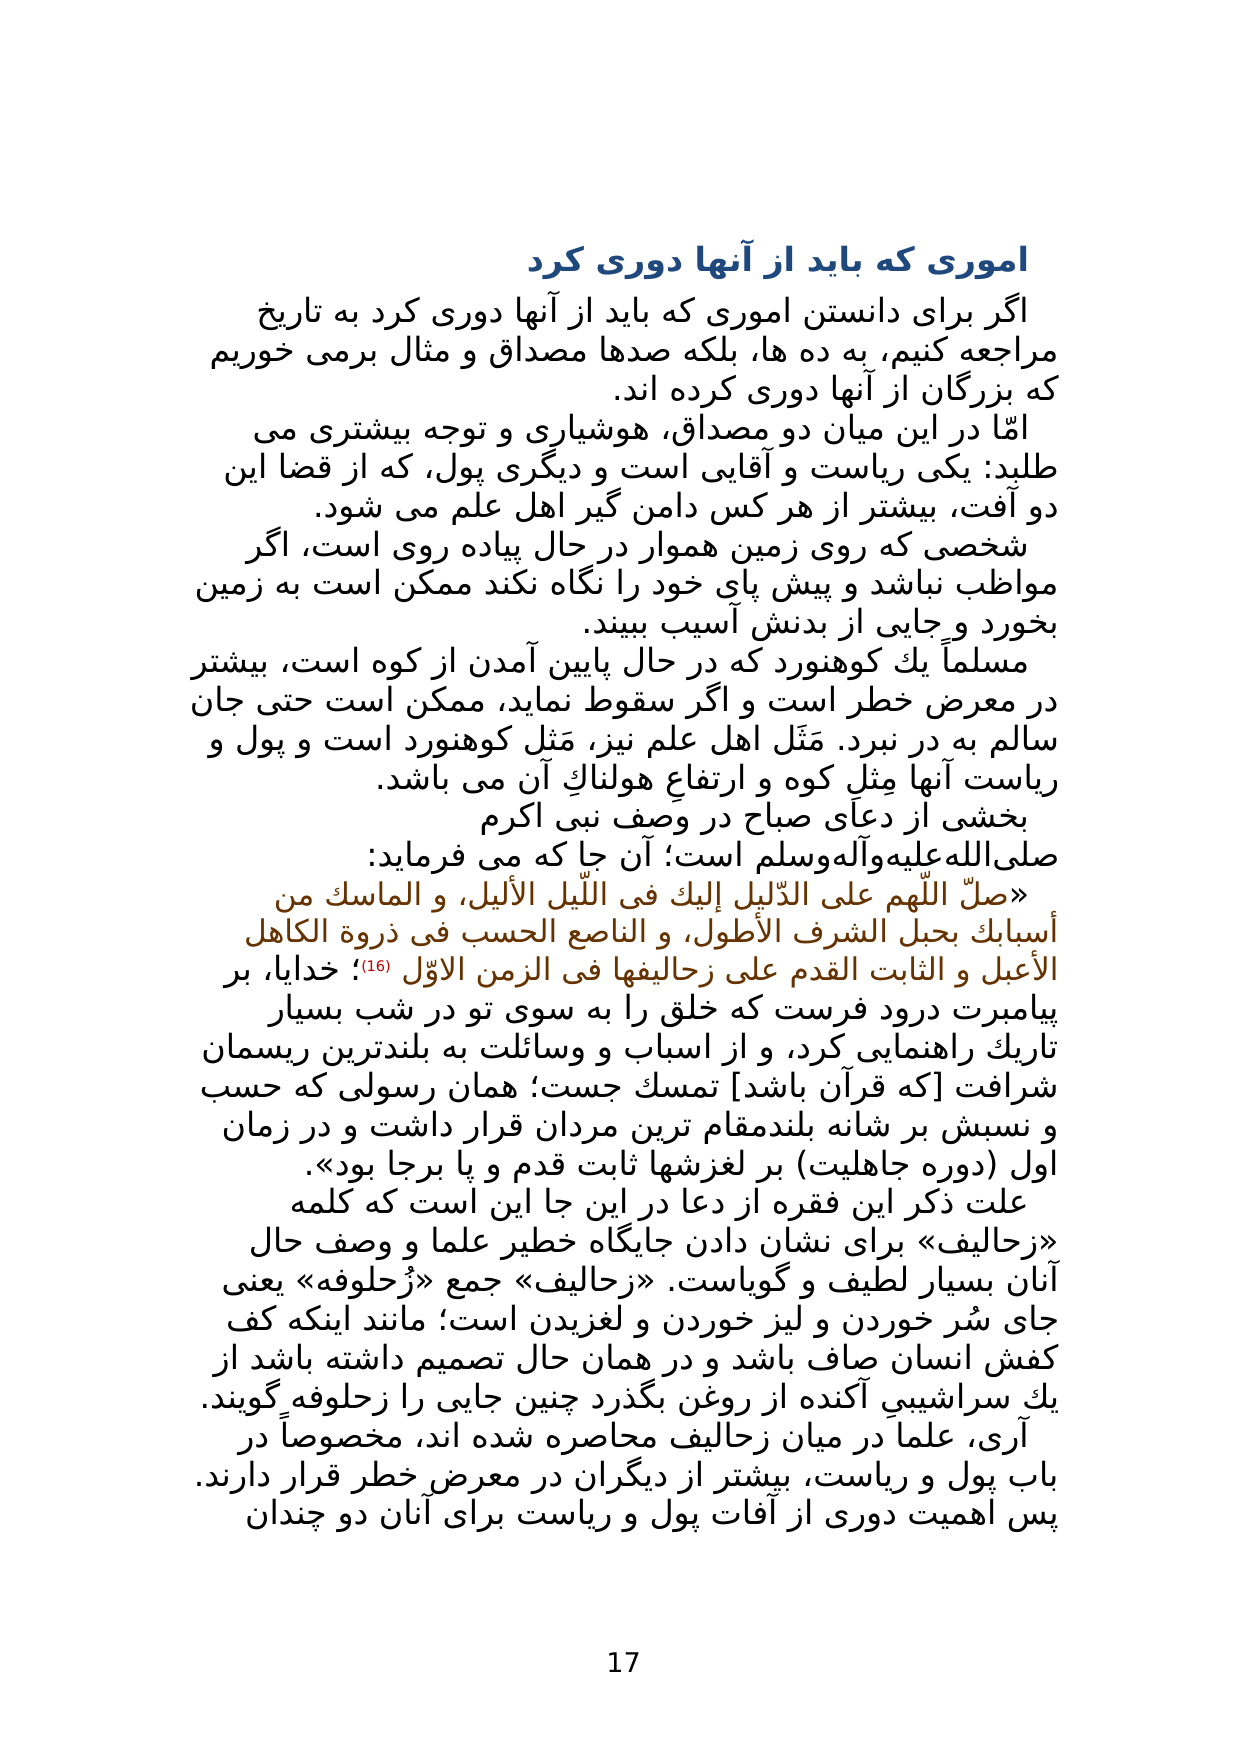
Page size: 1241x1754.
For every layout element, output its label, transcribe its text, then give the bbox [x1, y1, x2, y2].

subtitle امورى كه بايد از آنها دورى كرد [187, 241, 1059, 279]
text اگر براى دانستن امورى كه بايد از آنها دورى كرد به تاريخ مراجعه كنيم، به ده ها، بلكه صدها مصداق و مثال برمى خوريم كه بزرگان از آنها دورى كرده اند. [187, 292, 1059, 408]
text بخشى از دعاى صباح در وصف نبى اكرم صلى‌الله‌عليه‌وآله‌وسلم است؛ آن جا كه مى فرمايد: [187, 797, 1059, 875]
text امّا در اين ميان دو مصداق، هوشيارى و توجه بيشترى مى طلبد: يكى رياست و آقايى است و ديگرى پول، كه از قضا اين دو آفت، بيشتر از هر كس دامن گير اهل علم مى شود. [187, 408, 1059, 525]
text «صلّ اللّهم على الدّليل إليك فى اللّيل الأليل، و الماسك من أسبابك بحبل الشرف الأطول، و الناصع الحسب فى ذروة الكاهل الأعبل و الثابت القدم على زحاليفها فى الزمن الاوّل (16)؛ خدايا، بر پيامبرت درود فرست كه خلق را به سوى تو در شب بسيار تاريك راهنمايى كرد، و از اسباب و وسائلت به بلندترين ريسمان شرافت [كه قرآن باشد] تمسك جست؛ همان رسولى كه حسب و نسبش بر شانه بلندمقام ترين مردان قرار داشت و در زمان اول (دوره جاهليت) بر لغزشها ثابت قدم و پا برجا بود». [187, 875, 1059, 1183]
text مسلماً يك كوهنورد كه در حال پايين آمدن از كوه است، بيشتر در معرض خطر است و اگر سقوط نمايد، ممكن است حتى جان سالم به در نبرد. مَثَل اهل علم نيز، مَثل كوهنورد است و پول و رياست آنها مِثلِ كوه و ارتفاعِ هولناكِ آن مى باشد. [187, 642, 1059, 797]
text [187, 1416, 1059, 1533]
text شخصى كه روى زمين هموار در حال پياده روى است، اگر مواظب نباشد و پيش پاى خود را نگاه نكند ممكن است به زمين بخورد و جايى از بدنش آسيب ببيند. [187, 525, 1059, 642]
text علت ذكر اين فقره از دعا در اين جا اين است كه كلمه «زحاليف» براى نشان دادن جايگاه خطير علما و وصف حال آنان بسيار لطيف و گوياست. «زحاليف» جمع «زُحلوفه» يعنى جاى سُر خوردن و ليز خوردن و لغزيدن است؛ مانند اينكه كف كفش انسان صاف باشد و در همان حال تصميم داشته باشد از يك سراشيبىِ آكنده از روغن بگذرد چنين جايى را زحلوفه گويند. [187, 1183, 1059, 1416]
